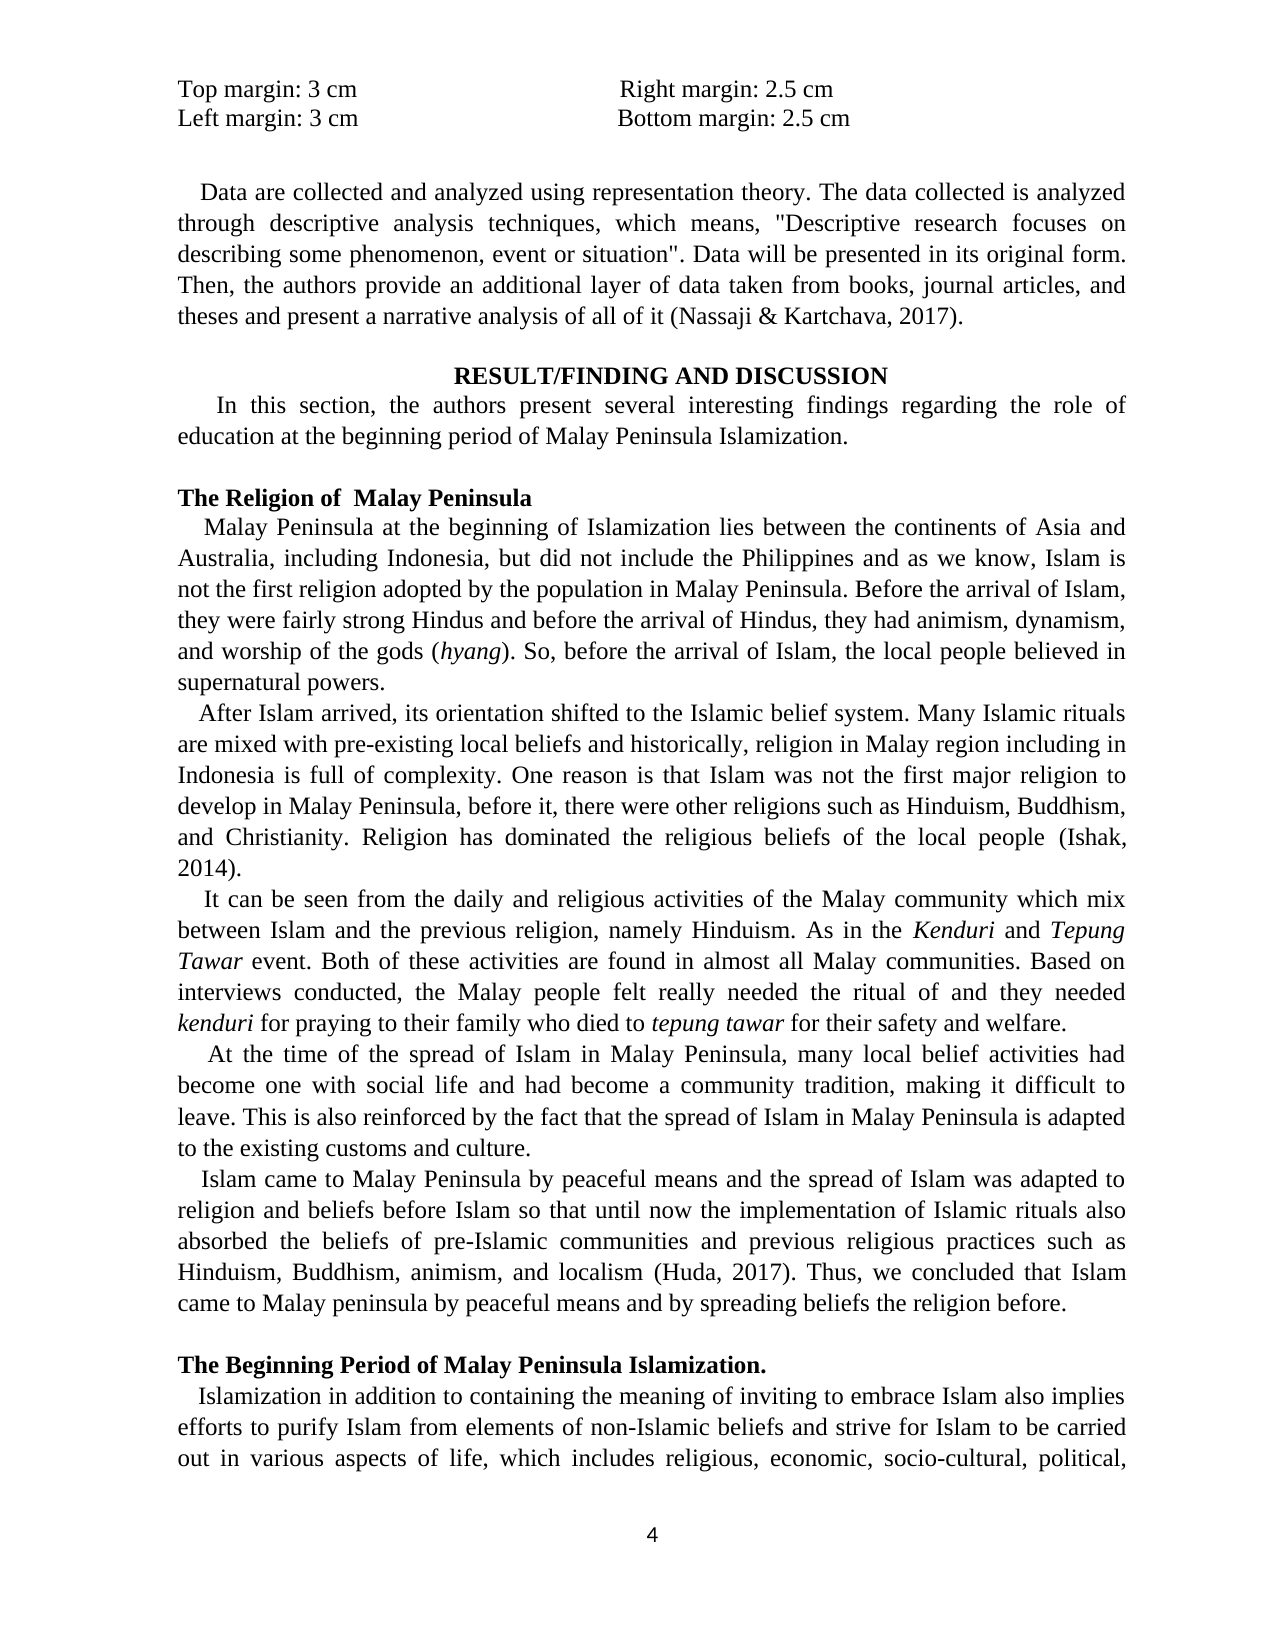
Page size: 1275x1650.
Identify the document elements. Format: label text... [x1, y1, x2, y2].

text After Islam arrived, its orientation shifted to the Islamic belief system. Many Islamic rituals are mixed with pre-existing local beliefs and historically, religion in Malay region including in Indonesia is full of complexity. One reason is that Islam was not the first major religion to develop in Malay Peninsula, before it, there were other religions such as Hinduism, Buddhism, and Christianity. Religion has dominated the religious beliefs of the local people (Ishak, 2014). [177, 698, 1127, 882]
text Data are collected and analyzed using representation theory. The data collected is analyzed through descriptive analysis techniques, which means, "Descriptive research focuses on describing some phenomenon, event or situation". Data will be presented in its original form. Then, the authors provide an additional layer of data taken from books, journal articles, and theses and present a narrative analysis of all of it (Nassaji & Kartchava, 2017). [177, 177, 1127, 330]
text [177, 1381, 1127, 1472]
text The Beginning Period of Malay Peninsula Islamization. [177, 1350, 1127, 1379]
text It can be seen from the daily and religious activities of the Malay community which mix between Islam and the previous religion, namely Hinduism. As in the Kenduri and Tepung Tawar event. Both of these activities are found in almost all Malay communities. Based on interviews conducted, the Malay people felt really needed the ritual of and they needed kenduri for praying to their family who died to tepung tawar for their safety and welfare. [177, 884, 1127, 1037]
text Islam came to Malay Peninsula by peaceful means and the spread of Islam was adapted to religion and beliefs before Islam so that until now the implementation of Islamic rituals also absorbed the beliefs of pre-Islamic communities and previous religious practices such as Hinduism, Buddhism, animism, and localism (Huda, 2017). Thus, we concluded that Islam came to Malay peninsula by peaceful means and by spreading beliefs the religion before. [177, 1164, 1127, 1317]
text Malay Peninsula at the beginning of Islamization lies between the continents of Asia and Australia, including Indonesia, but did not include the Philippines and as we know, Islam is not the first religion adopted by the population in Malay Peninsula. Before the arrival of Islam, they were fairly strong Hindus and before the arrival of Hindus, they had animism, dynamism, and worship of the gods (hyang). So, before the arrival of Islam, the local people believed in supernatural powers. [177, 512, 1127, 696]
text In this section, the authors present several interesting findings regarding the role of education at the beginning period of Malay Peninsula Islamization. [177, 390, 1127, 450]
text The Religion of Malay Peninsula [177, 483, 1127, 512]
text RESULT/FINDING AND DISCUSSION [177, 361, 1127, 390]
text At the time of the spread of Islam in Malay Peninsula, many local belief activities had become one with social life and had become a community tradition, making it difficult to leave. This is also reinforced by the fact that the spread of Islam in Malay Peninsula is adapted to the existing customs and culture. [177, 1039, 1127, 1161]
